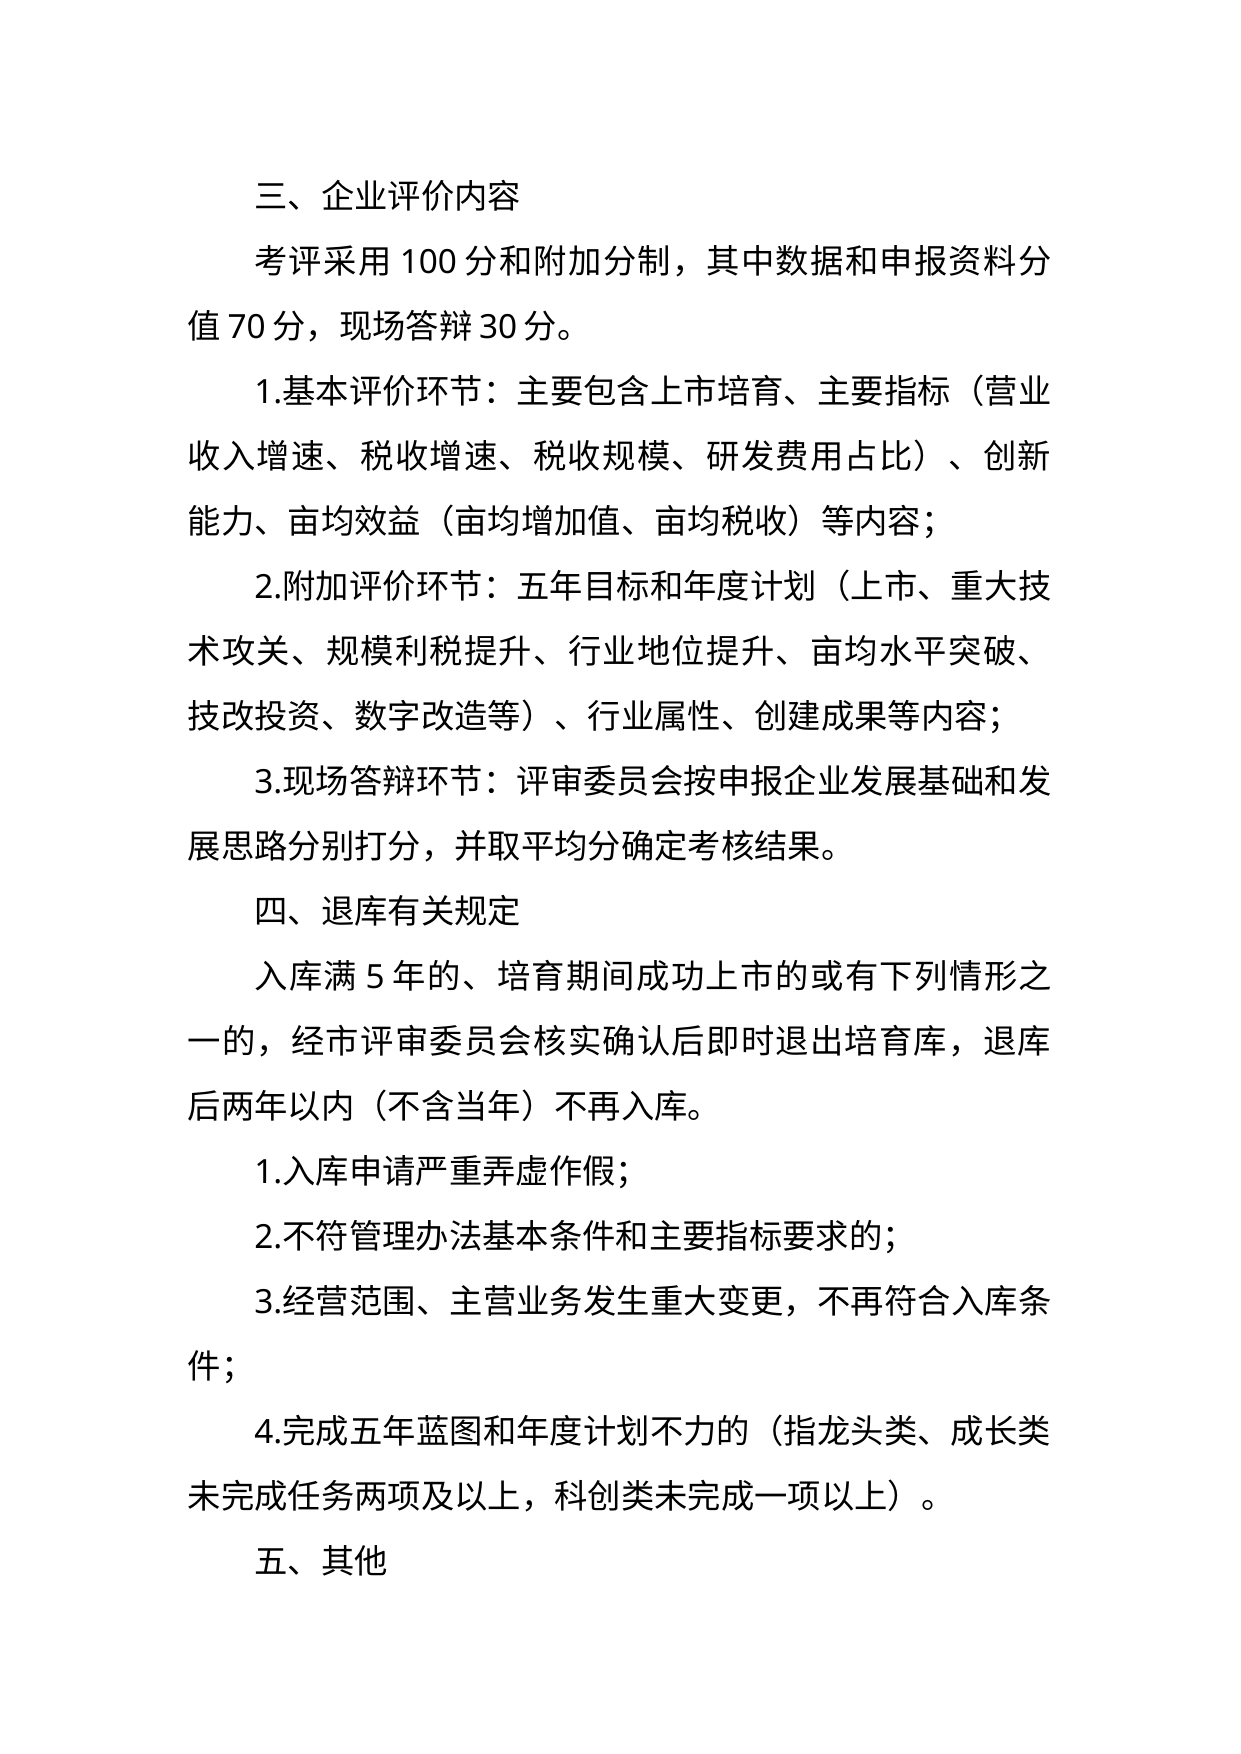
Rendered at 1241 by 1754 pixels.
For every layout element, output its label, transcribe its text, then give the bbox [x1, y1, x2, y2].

text 五、其他 [187, 1527, 1053, 1592]
text 1.入库申请严重弄虚作假； [187, 1137, 1053, 1202]
text 入库满5年的、培育期间成功上市的或有下列情形之一的，经市评审委员会核实确认后即时退出培育库，退库后两年以内（不含当年）不再入库。 [187, 942, 1053, 1137]
text 3.现场答辩环节：评审委员会按申报企业发展基础和发展思路分别打分，并取平均分确定考核结果。 [187, 747, 1053, 877]
text 3.经营范围、主营业务发生重大变更，不再符合入库条件； [187, 1267, 1053, 1397]
text 三、企业评价内容 [187, 162, 1053, 227]
text 4.完成五年蓝图和年度计划不力的（指龙头类、成长类未完成任务两项及以上，科创类未完成一项以上）。 [187, 1397, 1053, 1527]
text 2.不符管理办法基本条件和主要指标要求的； [187, 1202, 1053, 1267]
text 2.附加评价环节：五年目标和年度计划（上市、重大技术攻关、规模利税提升、行业地位提升、亩均水平突破、技改投资、数字改造等）、行业属性、创建成果等内容； [187, 552, 1053, 747]
text 考评采用100分和附加分制，其中数据和申报资料分值70分，现场答辩30分。 [187, 227, 1053, 357]
text 四、退库有关规定 [187, 877, 1053, 942]
text 1.基本评价环节：主要包含上市培育、主要指标（营业收入增速、税收增速、税收规模、研发费用占比）、创新能力、亩均效益（亩均增加值、亩均税收）等内容； [187, 357, 1053, 552]
